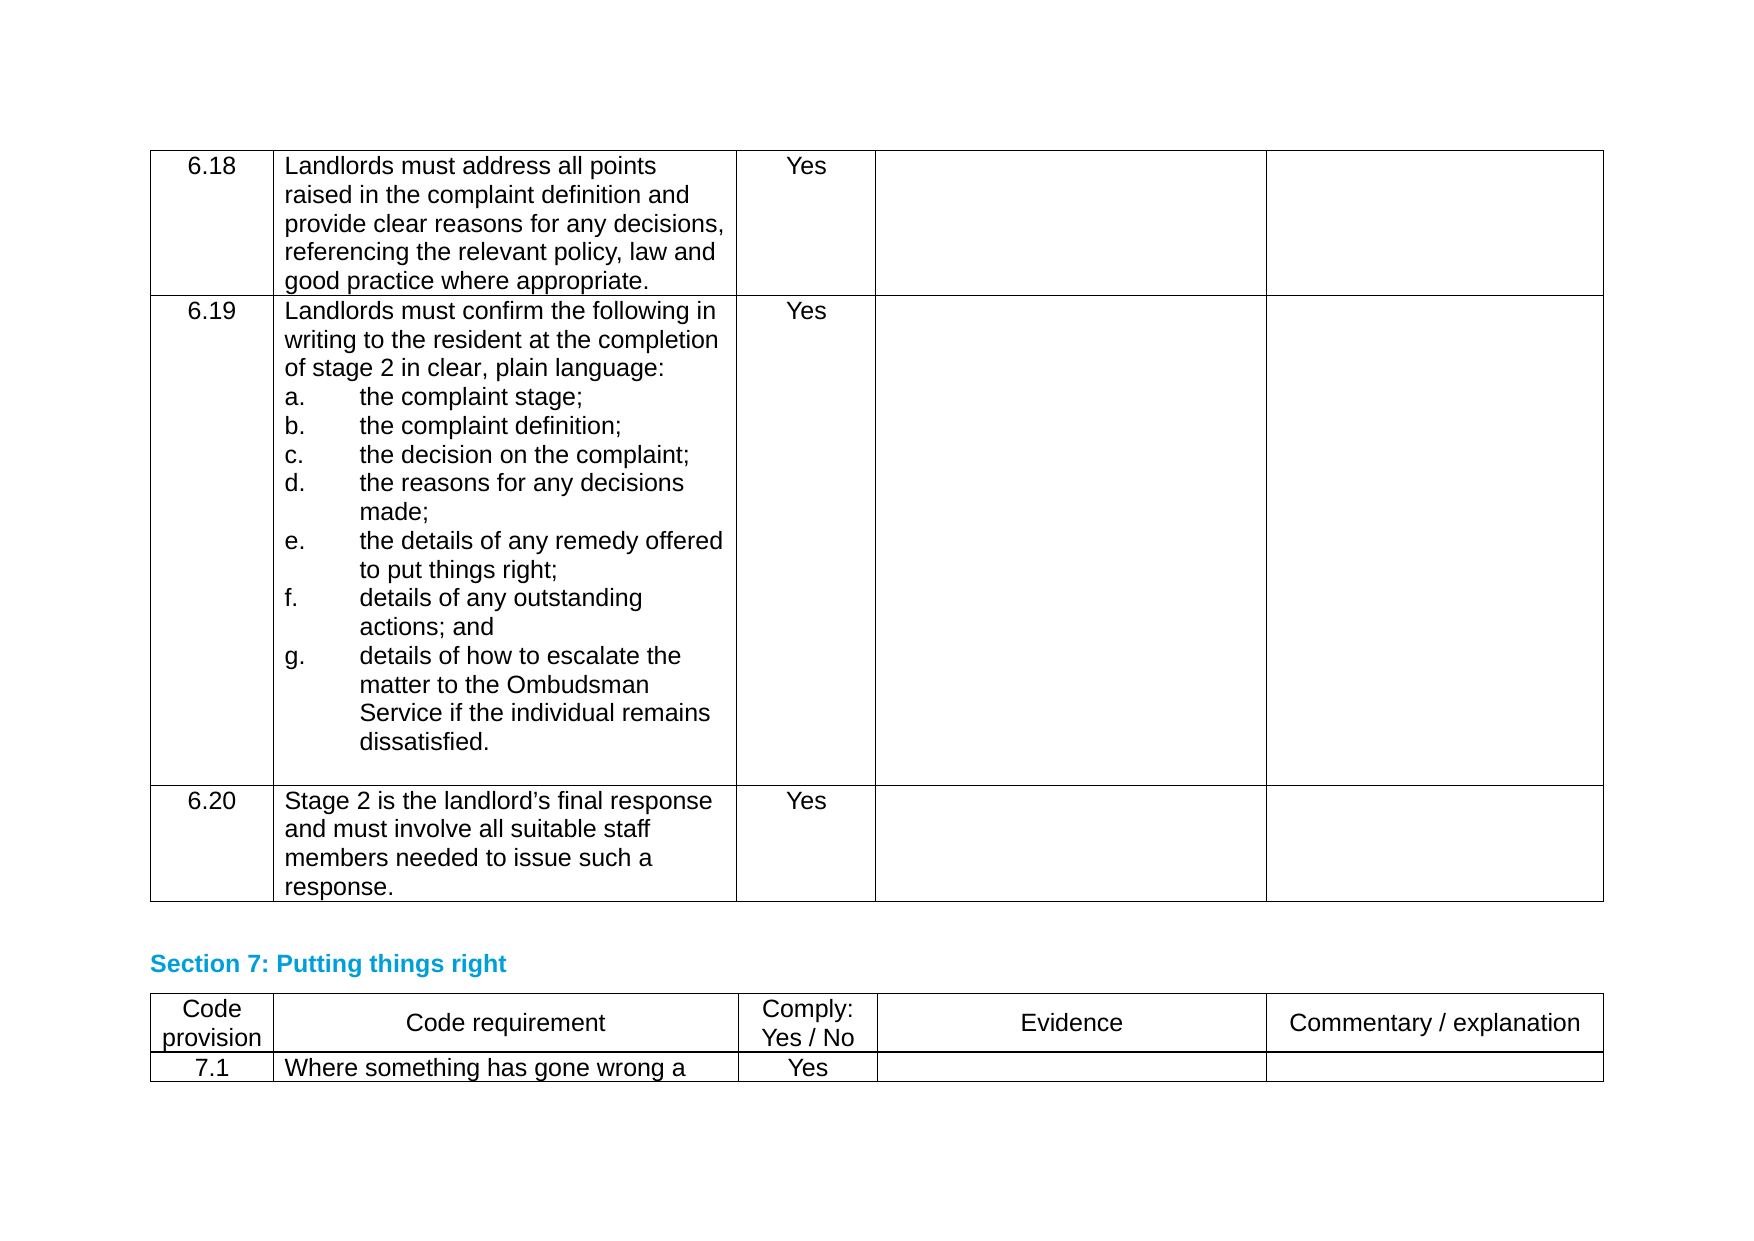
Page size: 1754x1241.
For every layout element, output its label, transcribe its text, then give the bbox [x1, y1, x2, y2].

table_cell [876, 151, 1266, 295]
table_cell Landlords must address all points raised in the complaint definition and provide clear reasons for any decisions, referencing the relevant policy, law and good practice where appropriate. [274, 151, 736, 295]
table_cell Yes [737, 296, 875, 784]
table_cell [274, 1053, 738, 1081]
table_header Evidence [878, 994, 1266, 1051]
table_cell Yes [739, 1053, 877, 1081]
table_header Code requirement [274, 994, 738, 1051]
table_cell Landlords must confirm the following in writing to the resident at the completion of stage 2 in clear, plain language: the complaint stage; the complaint definition; the decision on the complaint; the reasons for any decisions made; the details of any remedy offered to put things right; details of any outstanding actions; and details of how to escalate the matter to the Ombudsman Service if the individual remains dissatisfied. [274, 296, 736, 784]
table_header Commentary / explanation [1267, 994, 1603, 1051]
table_cell [1267, 786, 1603, 901]
table_cell 7.1 [151, 1053, 273, 1081]
table_cell Yes [737, 786, 875, 901]
table_cell [1267, 296, 1603, 784]
table_cell [876, 786, 1266, 901]
table_cell Stage 2 is the landlord’s final response and must involve all suitable staff members needed to issue such a response. [274, 786, 736, 901]
table_cell [1267, 151, 1603, 295]
table_cell [1267, 1053, 1603, 1081]
subtitle Section 7: Putting things right [150, 949, 1604, 978]
table_cell 6.18 [151, 151, 273, 295]
table_cell 6.20 [151, 786, 273, 901]
table_cell 6.19 [151, 296, 273, 784]
table_cell Yes [737, 151, 875, 295]
table_header Code provision [151, 994, 273, 1051]
table_header Comply: Yes / No [739, 994, 877, 1051]
table_cell [876, 296, 1266, 784]
table_cell [878, 1053, 1266, 1081]
